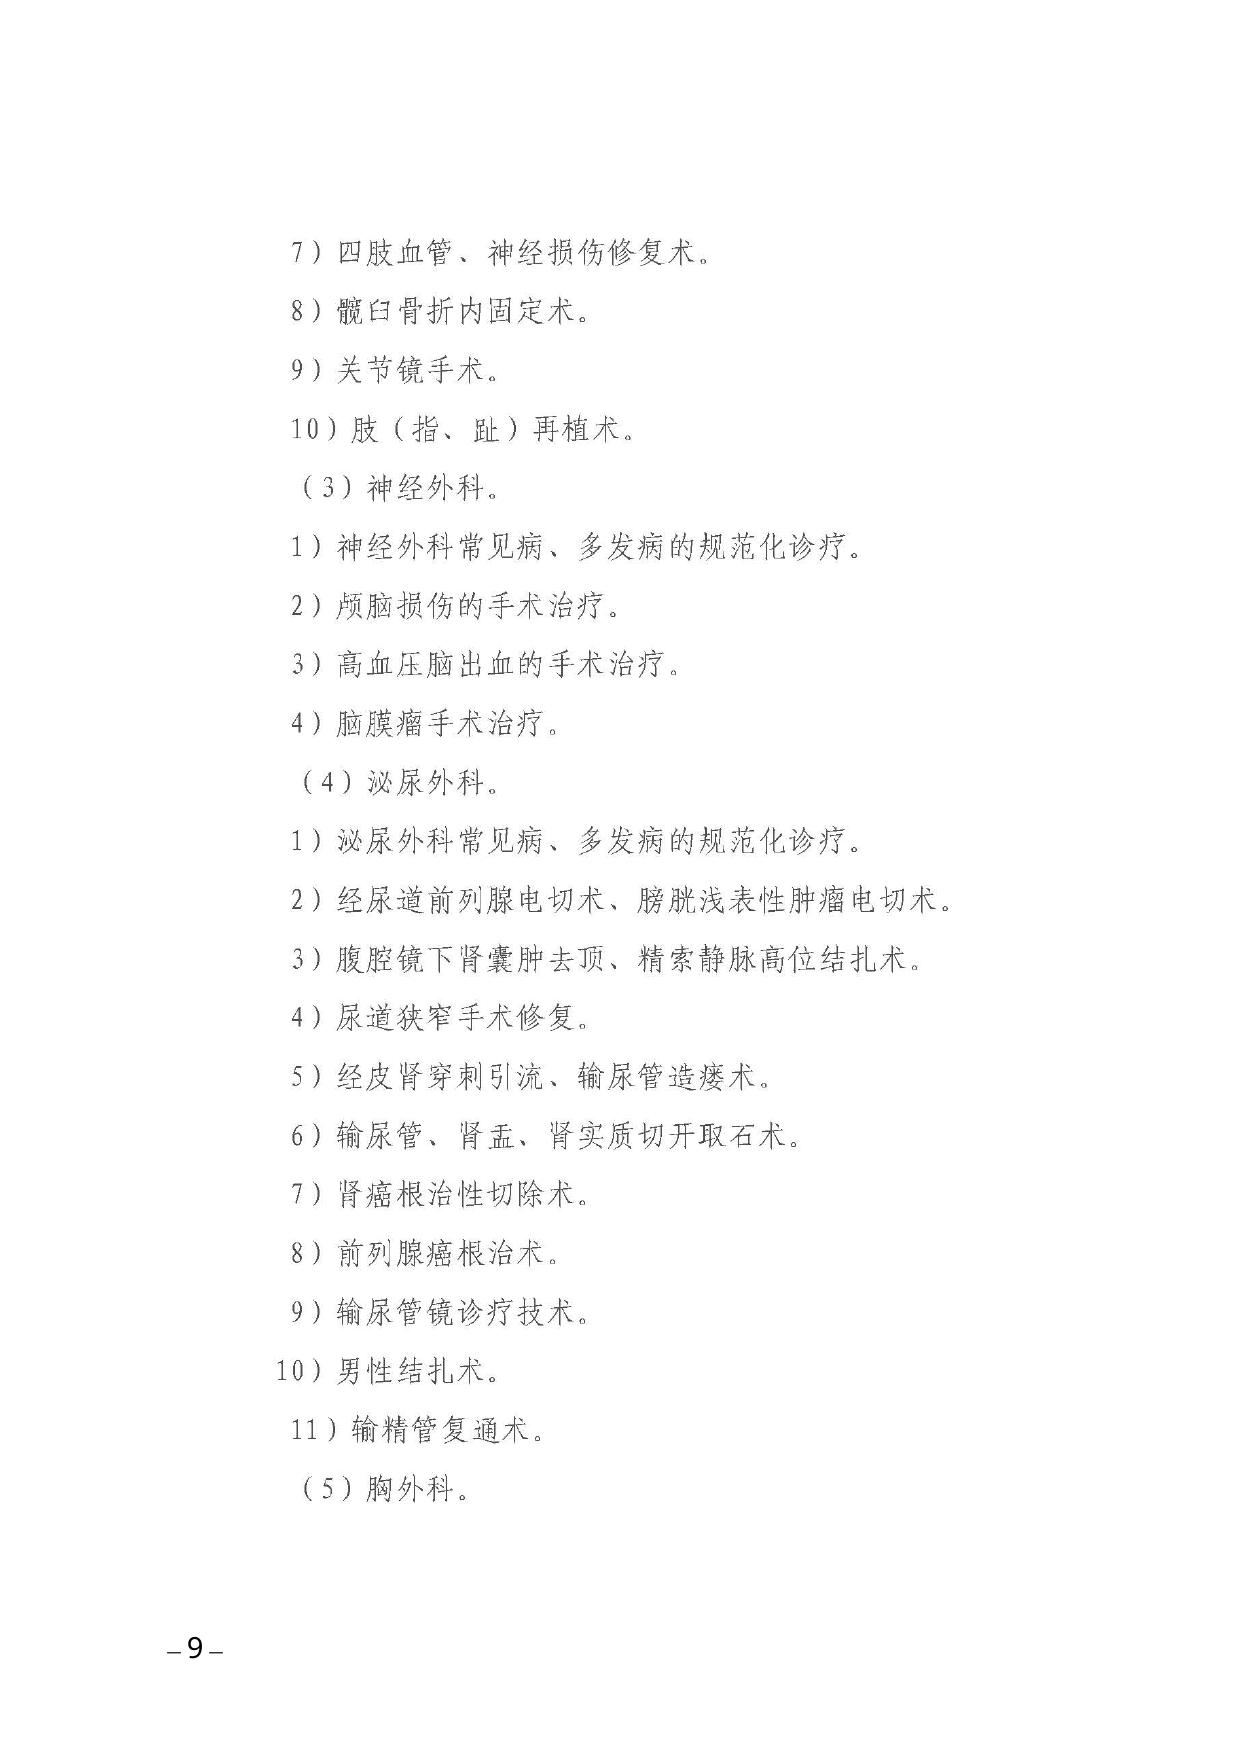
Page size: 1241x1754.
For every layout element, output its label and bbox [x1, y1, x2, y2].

picture [165, 232, 1086, 1533]
